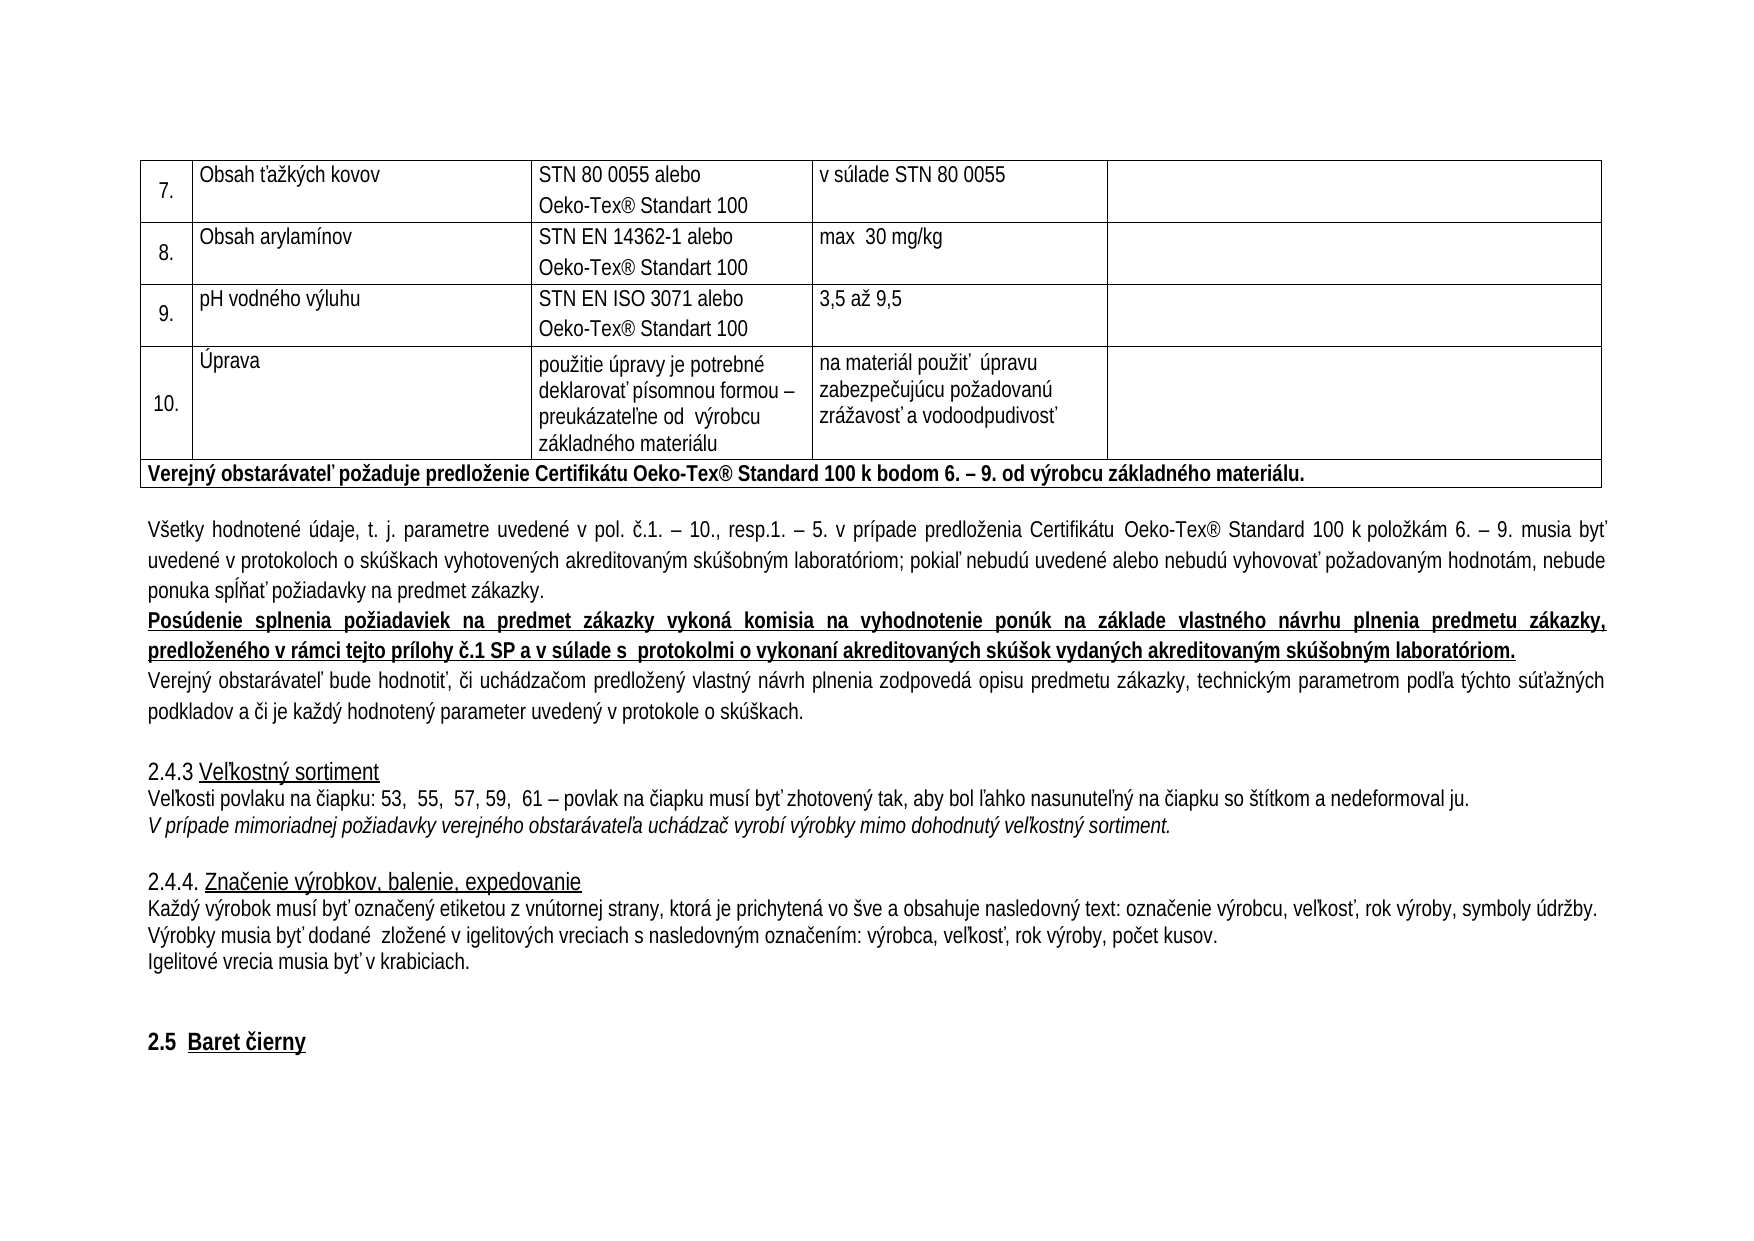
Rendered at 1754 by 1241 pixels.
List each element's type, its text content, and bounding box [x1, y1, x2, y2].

table_cell v súlade STN 80 0055 [813, 161, 1107, 222]
table_cell max 30 mg/kg [813, 223, 1107, 284]
table_cell 8. [141, 223, 192, 284]
table_cell 7. [141, 161, 192, 222]
table_cell 10. [141, 347, 192, 459]
table_cell Verejný obstarávateľ požaduje predloženie Certifikátu Oeko-Tex® Standard 100 k bodom 6. – 9. od výrobcu základného materiálu. [141, 460, 1601, 487]
table_cell 9. [141, 285, 192, 346]
table_cell Obsah arylamínov [193, 223, 531, 284]
table_cell STN EN ISO 3071 alebo Oeko-Tex® Standart 100 [532, 285, 812, 346]
table_cell STN EN 14362-1 alebo Oeko-Tex® Standart 100 [532, 223, 812, 284]
text Veľkosti povlaku na čiapku: 53, 55, 57, 59, 61 – povlak na čiapku musí byť zhotovený tak, aby bol ľahko nasunuteľný na čiapku so štítkom a nedeformoval ju. [148, 785, 1606, 812]
text 2.5 Baret čierny [148, 1027, 1606, 1056]
table_cell použitie úpravy je potrebné deklarovať písomnou formou – preukázateľne od výrobcu základného materiálu [532, 347, 812, 459]
table_cell [1108, 347, 1601, 459]
text Každý výrobok musí byť označený etiketou z vnútornej strany, ktorá je prichytená vo šve a obsahuje nasledovný text: označenie výrobcu, veľkosť, rok výroby, symboly údržby. [148, 895, 1606, 922]
table_cell pH vodného výluhu [193, 285, 531, 346]
text Všetky hodnotené údaje, t. j. parametre uvedené v pol. č.1. – 10., resp.1. – 5. v prípade predloženia Certifikátu Oeko-Tex® Standard 100 k položkám 6. – 9. musia byť uvedené v protokoloch o skúškach vyhotovených akreditovaným skúšobným laboratóriom; pokiaľ nebudú uvedené alebo nebudú vyhovovať požadovaným hodnotám, nebude ponuka spĺňať požiadavky na predmet zákazky. [148, 516, 1606, 603]
text V prípade mimoriadnej požiadavky verejného obstarávateľa uchádzač vyrobí výrobky mimo dohodnutý veľkostný sortiment. [148, 812, 1606, 838]
table_cell Obsah ťažkých kovov [193, 161, 531, 222]
table_cell STN 80 0055 alebo Oeko-Tex® Standart 100 [532, 161, 812, 222]
text Verejný obstarávateľ bude hodnotiť, či uchádzačom predložený vlastný návrh plnenia zodpovedá opisu predmetu zákazky, technickým parametrom podľa týchto súťažných podkladov a či je každý hodnotený parameter uvedený v protokole o skúškach. [148, 667, 1606, 724]
table_cell [1108, 285, 1601, 346]
text 2.4.3 Veľkostný sortiment [148, 757, 1606, 785]
text Igelitové vrecia musia byť v krabiciach. [148, 948, 1606, 974]
table_cell Úprava [193, 347, 531, 459]
table_cell 3,5 až 9,5 [813, 285, 1107, 346]
text Posúdenie splnenia požiadaviek na predmet zákazky vykoná komisia na vyhodnotenie ponúk na základe vlastného návrhu plnenia predmetu zákazky, predloženého v rámci tejto prílohy č.1 SP a v súlade s protokolmi o vykonaní akreditovaných skúšok vydaných akreditovaným skúšobným laboratóriom. [148, 631, 1606, 664]
table_cell [1108, 223, 1601, 284]
table_cell na materiál použiť úpravu zabezpečujúcu požadovanú zrážavosť a vodoodpudivosť [813, 347, 1107, 459]
text Výrobky musia byť dodané zložené v igelitových vreciach s nasledovným označením: výrobca, veľkosť, rok výroby, počet kusov. [148, 922, 1606, 948]
table_cell [1108, 161, 1601, 222]
text 2.4.4. Značenie výrobkov, balenie, expedovanie [148, 867, 1606, 895]
text Posúdenie splnenia požiadaviek na predmet zákazky vykoná komisia na vyhodnotenie ponúk na základe vlastného návrhu plnenia predmetu zákazky, predloženého v rámci tejto prílohy č.1 SP a v súlade s protokolmi o vykonaní akreditovaných skúšok vydaných akreditovaným skúšobným laboratóriom. [148, 607, 1606, 630]
